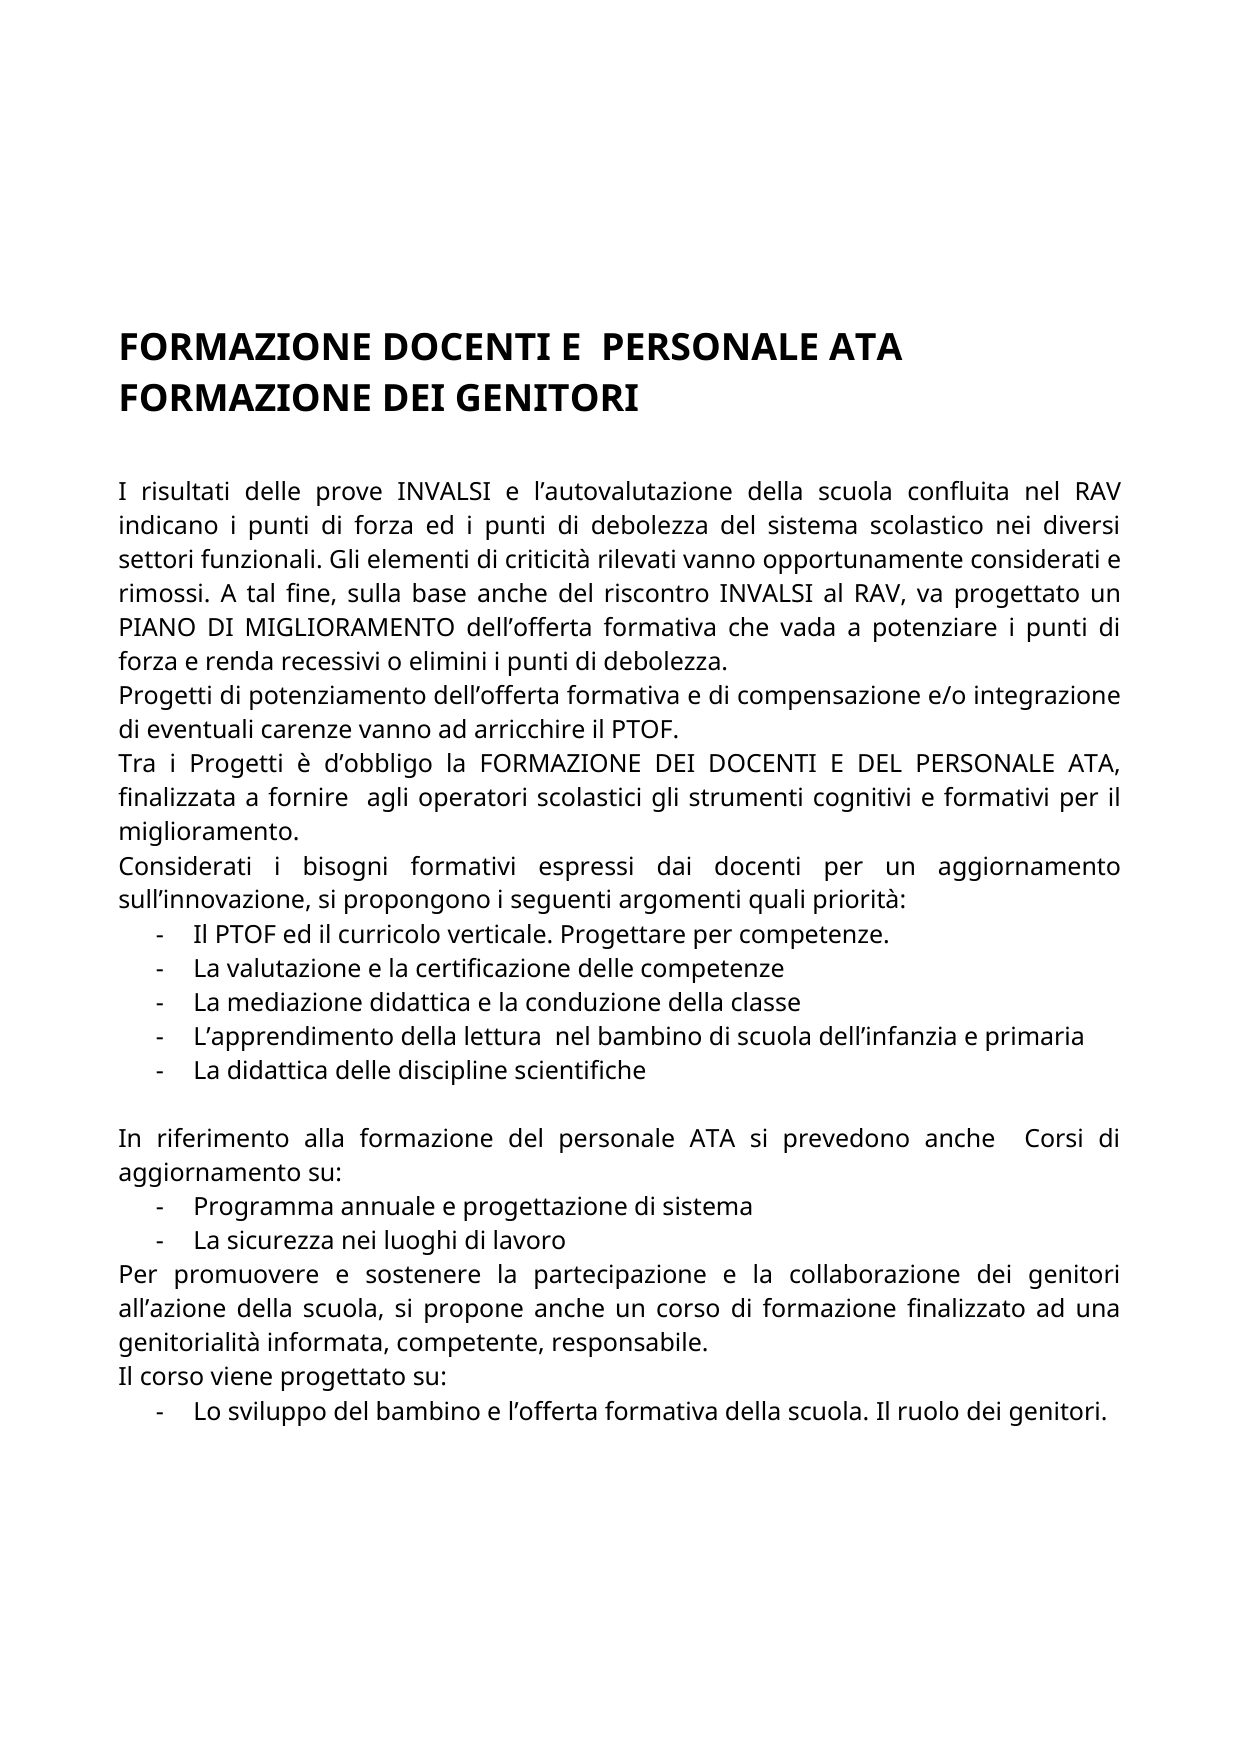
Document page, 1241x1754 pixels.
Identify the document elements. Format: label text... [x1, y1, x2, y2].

text Progetti di potenziamento dell’offerta formativa e di compensazione e/o integrazione di eventuali carenze vanno ad arricchire il PTOF. [118, 678, 1122, 746]
list La mediazione didattica e la conduzione della classe [156, 984, 1122, 1018]
list Lo sviluppo del bambino e l’offerta formativa della scuola. Il ruolo dei genitori. [156, 1393, 1122, 1427]
list La valutazione e la certificazione delle competenze [156, 950, 1122, 984]
list Programma annuale e progettazione di sistema [156, 1189, 1122, 1223]
text FORMAZIONE DEI GENITORI [118, 371, 1122, 422]
text Il corso viene progettato su: [118, 1359, 1122, 1393]
text FORMAZIONE DOCENTI E PERSONALE ATA [118, 320, 1122, 371]
text Tra i Progetti è d’obbligo la FORMAZIONE DEI DOCENTI E DEL PERSONALE ATA, finalizzata a fornire agli operatori scolastici gli strumenti cognitivi e formativi per il miglioramento. [118, 746, 1122, 848]
text Considerati i bisogni formativi espressi dai docenti per un aggiornamento sull’innovazione, si propongono i seguenti argomenti quali priorità: [118, 848, 1122, 916]
text In riferimento alla formazione del personale ATA si prevedono anche Corsi di aggiornamento su: [118, 1121, 1122, 1189]
list La sicurezza nei luoghi di lavoro [156, 1223, 1122, 1257]
list Il PTOF ed il curricolo verticale. Progettare per competenze. [156, 916, 1122, 950]
text I risultati delle prove INVALSI e l’autovalutazione della scuola confluita nel RAV indicano i punti di forza ed i punti di debolezza del sistema scolastico nei diversi settori funzionali. Gli elementi di criticità rilevati vanno opportunamente considerati e rimossi. A tal fine, sulla base anche del riscontro INVALSI al RAV, va progettato un PIANO DI MIGLIORAMENTO dell’offerta formativa che vada a potenziare i punti di forza e renda recessivi o elimini i punti di debolezza. [118, 473, 1122, 678]
list L’apprendimento della lettura nel bambino di scuola dell’infanzia e primaria [156, 1018, 1122, 1052]
list La didattica delle discipline scientifiche [156, 1052, 1122, 1087]
text Per promuovere e sostenere la partecipazione e la collaborazione dei genitori all’azione della scuola, si propone anche un corso di formazione finalizzato ad una genitorialità informata, competente, responsabile. [118, 1257, 1122, 1359]
